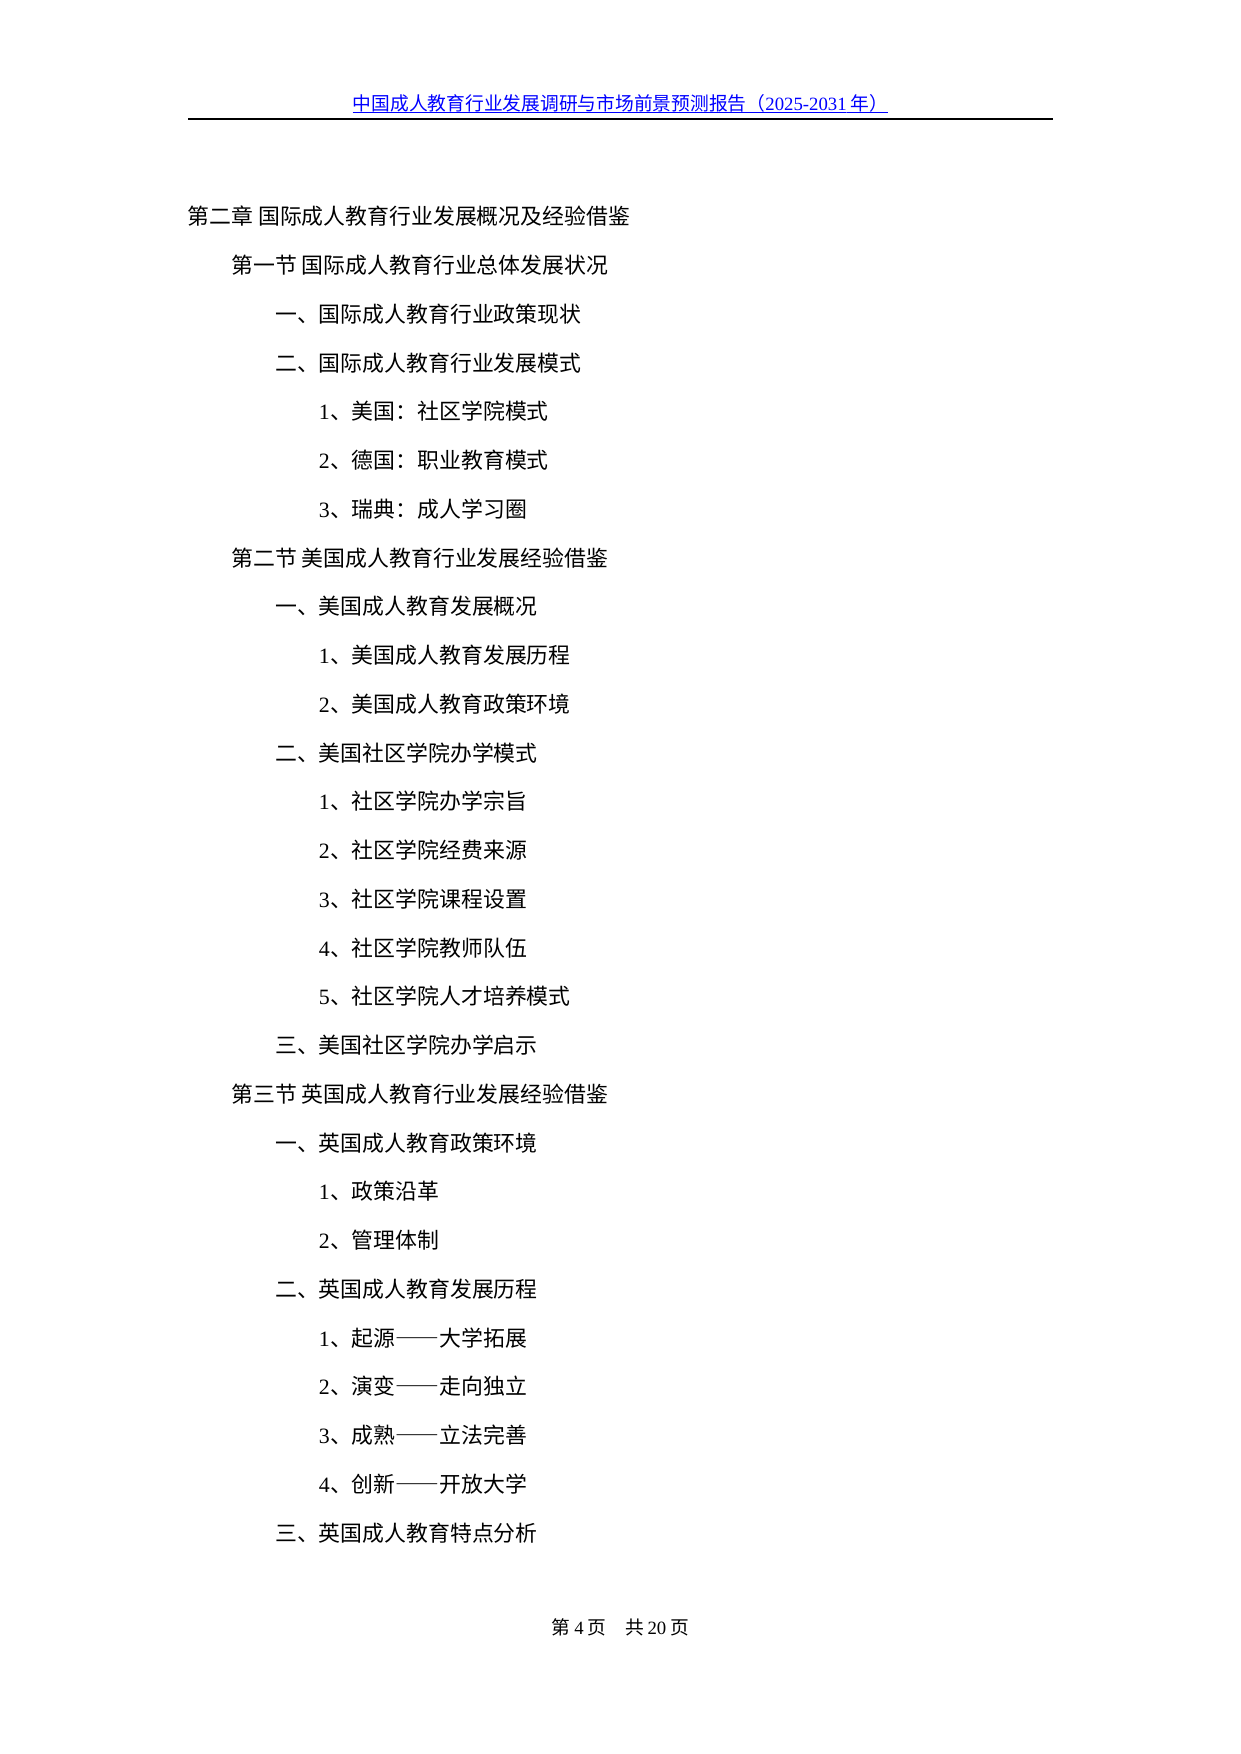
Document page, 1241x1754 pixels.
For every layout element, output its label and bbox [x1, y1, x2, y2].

text [187, 150, 1053, 1548]
